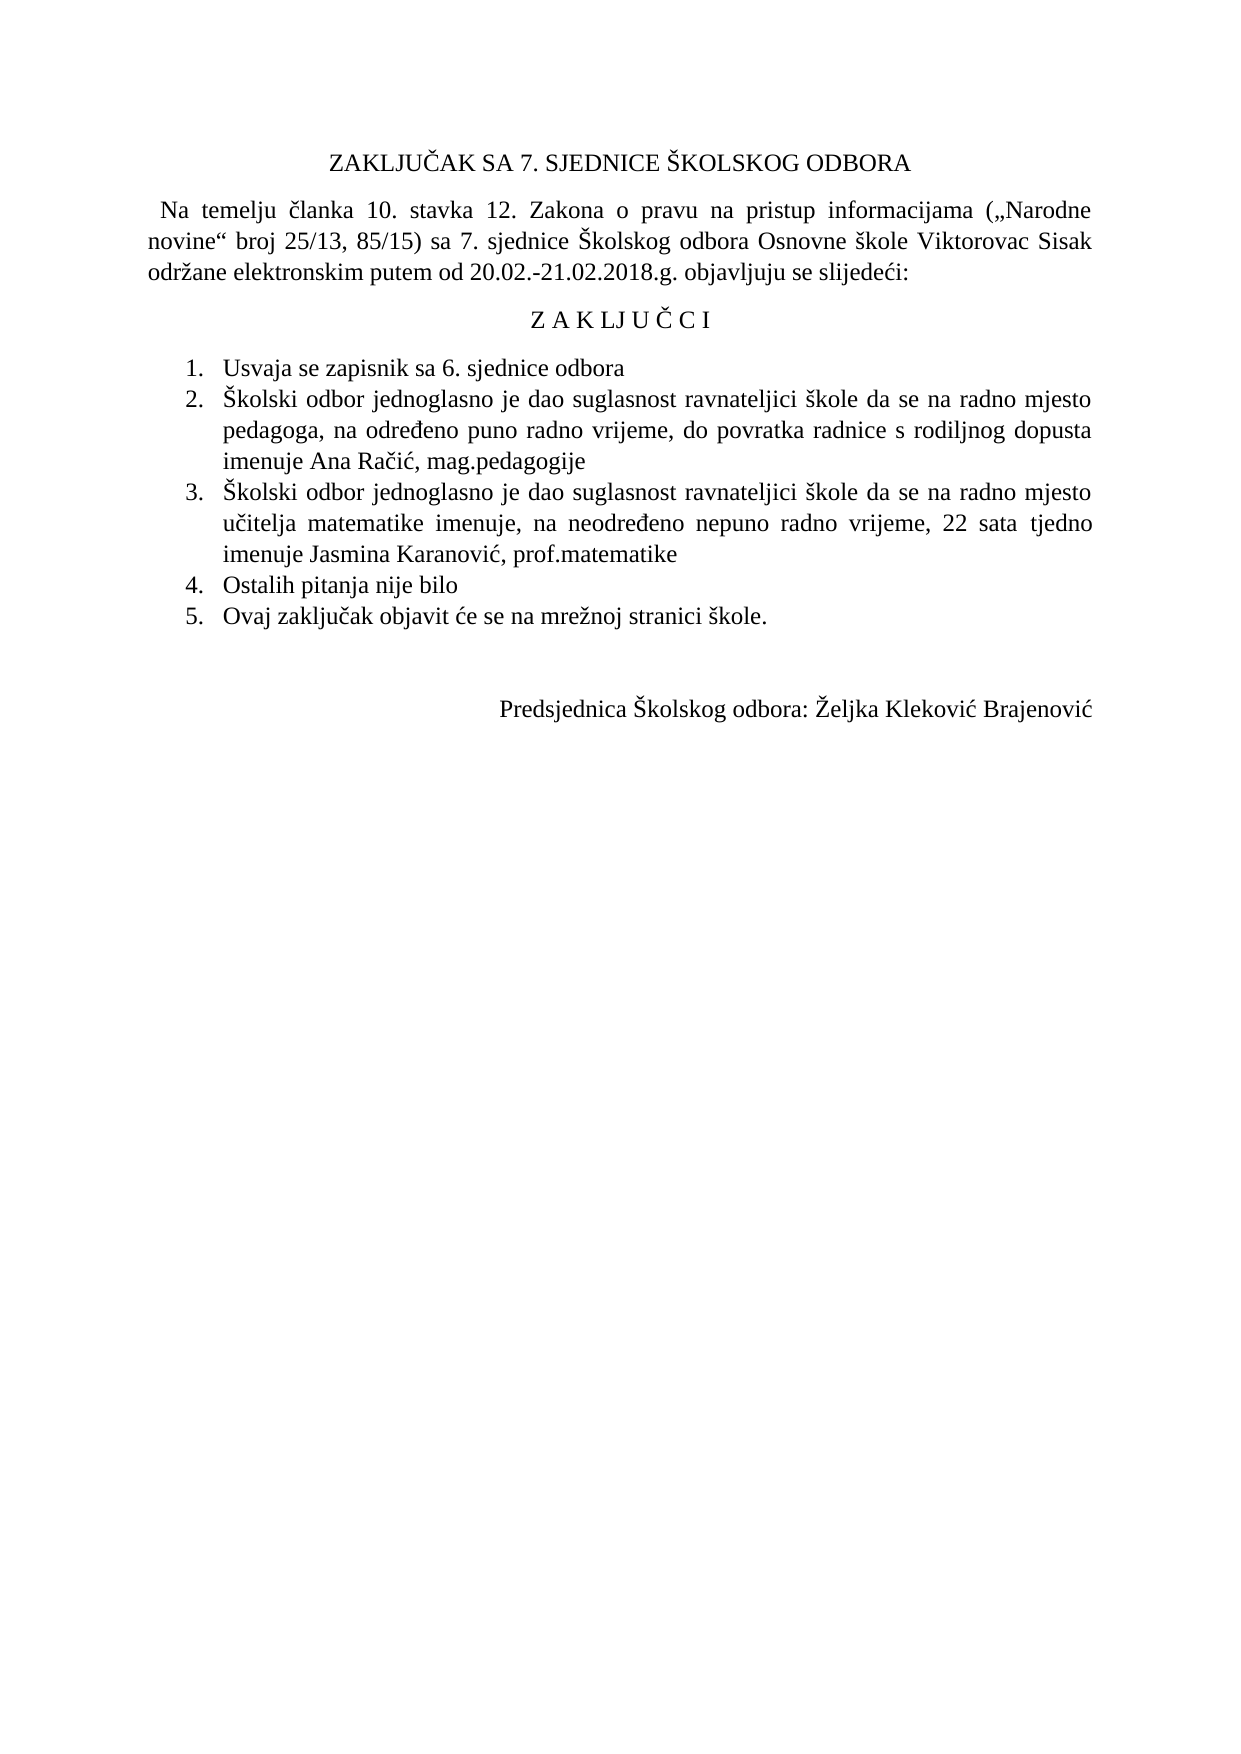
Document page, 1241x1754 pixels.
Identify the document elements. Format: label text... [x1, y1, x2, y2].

list Ostalih pitanja nije bilo [185, 570, 1093, 599]
list Ovaj zaključak objavit će se na mrežnoj stranici škole. [185, 601, 1093, 630]
text ZAKLJUČAK SA 7. SJEDNICE ŠKOLSKOG ODBORA [148, 148, 1093, 176]
text Na temelju članka 10. stavka 12. Zakona o pravu na pristup informacijama („Narodne novine“ broj 25/13, 85/15) sa 7. sjednice Školskog odbora Osnovne škole Viktorovac Sisak održane elektronskim putem od 20.02.-21.02.2018.g. objavljuju se slijedeći: [148, 195, 1093, 286]
text Z A K LJ U Č C I [148, 305, 1093, 334]
list Školski odbor jednoglasno je dao suglasnost ravnateljici škole da se na radno mjesto učitelja matematike imenuje, na neodređeno nepuno radno vrijeme, 22 sata tjedno imenuje Jasmina Karanović, prof.matematike [185, 477, 1093, 568]
list Usvaja se zapisnik sa 6. sjednice odbora [185, 353, 1093, 382]
list Predsjednica Školskog odbora: Željka Kleković Brajenović [223, 694, 1093, 723]
list Školski odbor jednoglasno je dao suglasnost ravnateljici škole da se na radno mjesto pedagoga, na određeno puno radno vrijeme, do povratka radnice s rodiljnog dopusta imenuje Ana Račić, mag.pedagogije [185, 384, 1093, 475]
